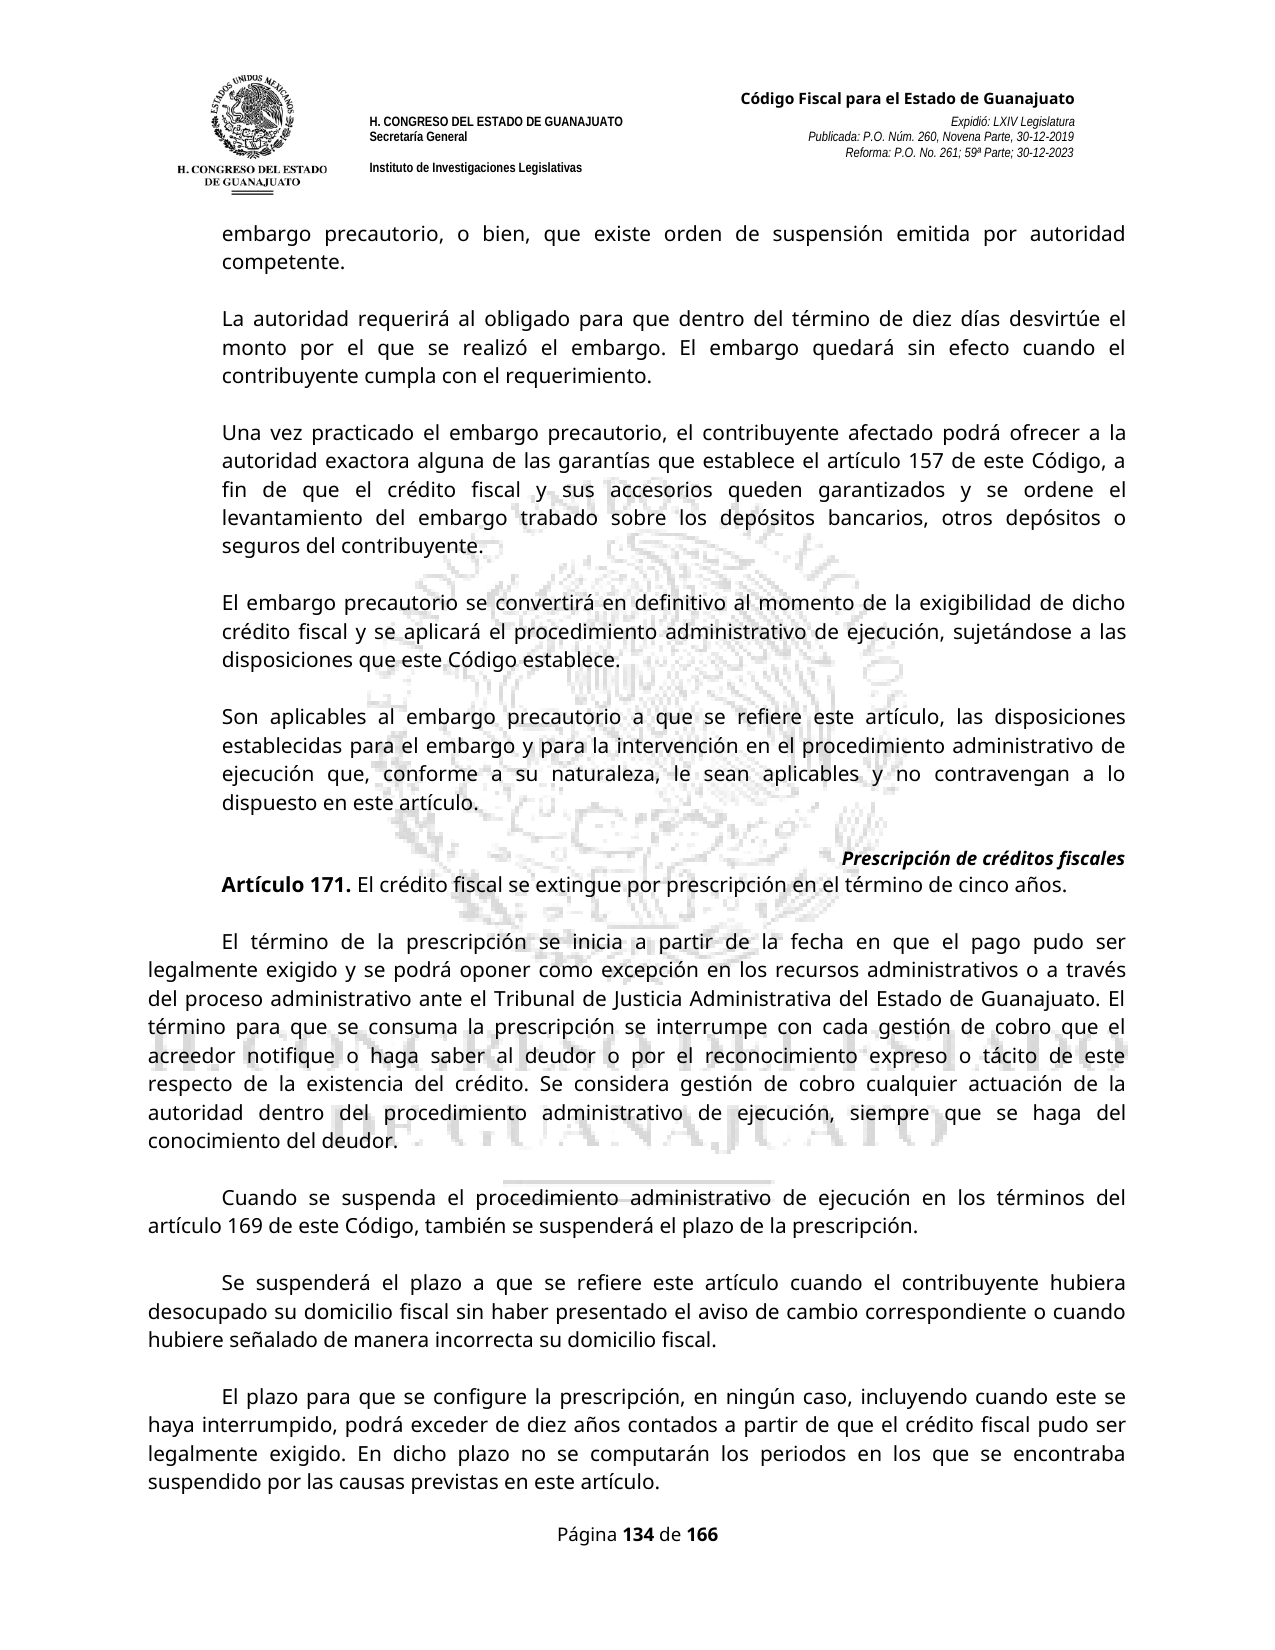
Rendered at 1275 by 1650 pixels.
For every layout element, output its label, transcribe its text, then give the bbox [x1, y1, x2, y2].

picture [177, 75, 327, 201]
text Artículo 171. El crédito fiscal se extingue por prescripción en el término de cinco años. [148, 870, 1127, 899]
text Cuando se suspenda el procedimiento administrativo de ejecución en los términos del artículo 169 de este Código, también se suspenderá el plazo de la prescripción. [148, 1183, 1127, 1240]
text El término de la prescripción se inicia a partir de la fecha en que el pago pudo ser legalmente exigido y se podrá oponer como excepción en los recursos administrativos o a través del proceso administrativo ante el Tribunal de Justicia Administrativa del Estado de Guanajuato. El término para que se consuma la prescripción se interrumpe con cada gestión de cobro que el acreedor notifique o haga saber al deudor o por el reconocimiento expreso o tácito de este respecto de la existencia del crédito. Se considera gestión de cobro cualquier actuación de la autoridad dentro del procedimiento administrativo de ejecución, siempre que se haga del conocimiento del deudor. [148, 927, 1127, 1155]
text Prescripción de créditos fiscales [148, 845, 1127, 870]
text El plazo para que se configure la prescripción, en ningún caso, incluyendo cuando este se haya interrumpido, podrá exceder de diez años contados a partir de que el crédito fiscal pudo ser legalmente exigido. En dicho plazo no se computarán los periodos en los que se encontraba suspendido por las causas previstas en este artículo. [148, 1382, 1127, 1496]
list El embargo precautorio se convertirá en definitivo al momento de la exigibilidad de dicho crédito fiscal y se aplicará el procedimiento administrativo de ejecución, sujetándose a las disposiciones que este Código establece. [222, 588, 1127, 674]
text Se suspenderá el plazo a que se refiere este artículo cuando el contribuyente hubiera desocupado su domicilio fiscal sin haber presentado el aviso de cambio correspondiente o cuando hubiere señalado de manera incorrecta su domicilio fiscal. [148, 1268, 1127, 1354]
list Una vez practicado el embargo precautorio, el contribuyente afectado podrá ofrecer a la autoridad exactora alguna de las garantías que establece el artículo 157 de este Código, a fin de que el crédito fiscal y sus accesorios queden garantizados y se ordene el levantamiento del embargo trabado sobre los depósitos bancarios, otros depósitos o seguros del contribuyente. [222, 418, 1127, 560]
list Son aplicables al embargo precautorio a que se refiere este artículo, las disposiciones establecidas para el embargo y para la intervención en el procedimiento administrativo de ejecución que, conforme a su naturaleza, le sean aplicables y no contravengan a lo dispuesto en este artículo. [222, 702, 1127, 816]
list La autoridad requerirá al obligado para que dentro del término de diez días desvirtúe el monto por el que se realizó el embargo. El embargo quedará sin efecto cuando el contribuyente cumpla con el requerimiento. [222, 304, 1127, 389]
